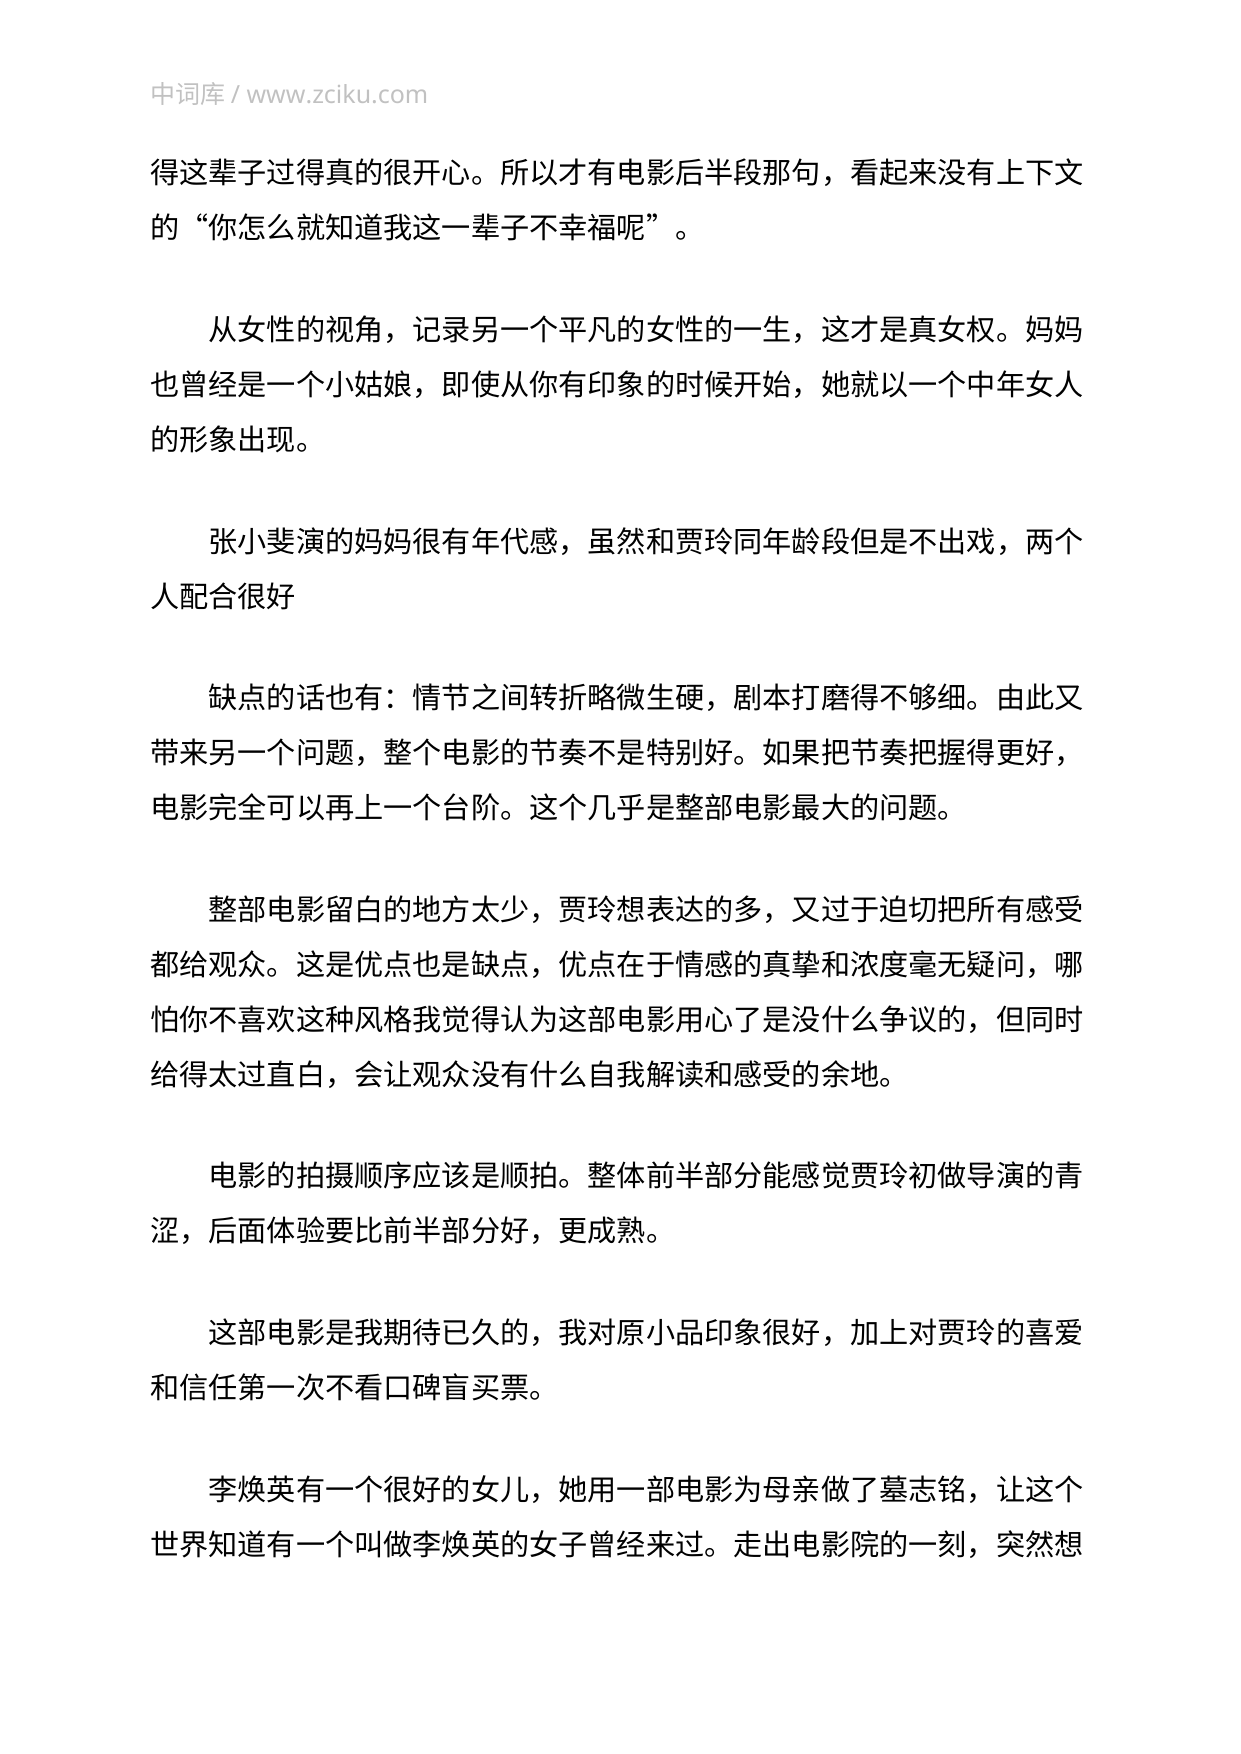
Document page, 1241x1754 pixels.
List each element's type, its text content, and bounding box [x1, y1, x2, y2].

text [150, 1466, 1090, 1563]
text 缺点的话也有：情节之间转折略微生硬，剧本打磨得不够细。由此又带来另一个问题，整个电影的节奏不是特别好。如果把节奏把握得更好，电影完全可以再上一个台阶。这个几乎是整部电影最大的问题。 [150, 675, 1090, 827]
text 张小斐演的妈妈很有年代感，虽然和贾玲同年龄段但是不出戏，两个人配合很好 [150, 518, 1090, 615]
text 这部电影是我期待已久的，我对原小品印象很好，加上对贾玲的喜爱和信任第一次不看口碑盲买票。 [150, 1309, 1090, 1407]
text 电影的拍摄顺序应该是顺拍。整体前半部分能感觉贾玲初做导演的青涩，后面体验要比前半部分好，更成熟。 [150, 1153, 1090, 1250]
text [150, 150, 1090, 247]
text 整部电影留白的地方太少，贾玲想表达的多，又过于迫切把所有感受都给观众。这是优点也是缺点，优点在于情感的真挚和浓度毫无疑问，哪怕你不喜欢这种风格我觉得认为这部电影用心了是没什么争议的，但同时给得太过直白，会让观众没有什么自我解读和感受的余地。 [150, 886, 1090, 1093]
text 从女性的视角，记录另一个平凡的女性的一生，这才是真女权。妈妈也曾经是一个小姑娘，即使从你有印象的时候开始，她就以一个中年女人的形象出现。 [150, 307, 1090, 459]
